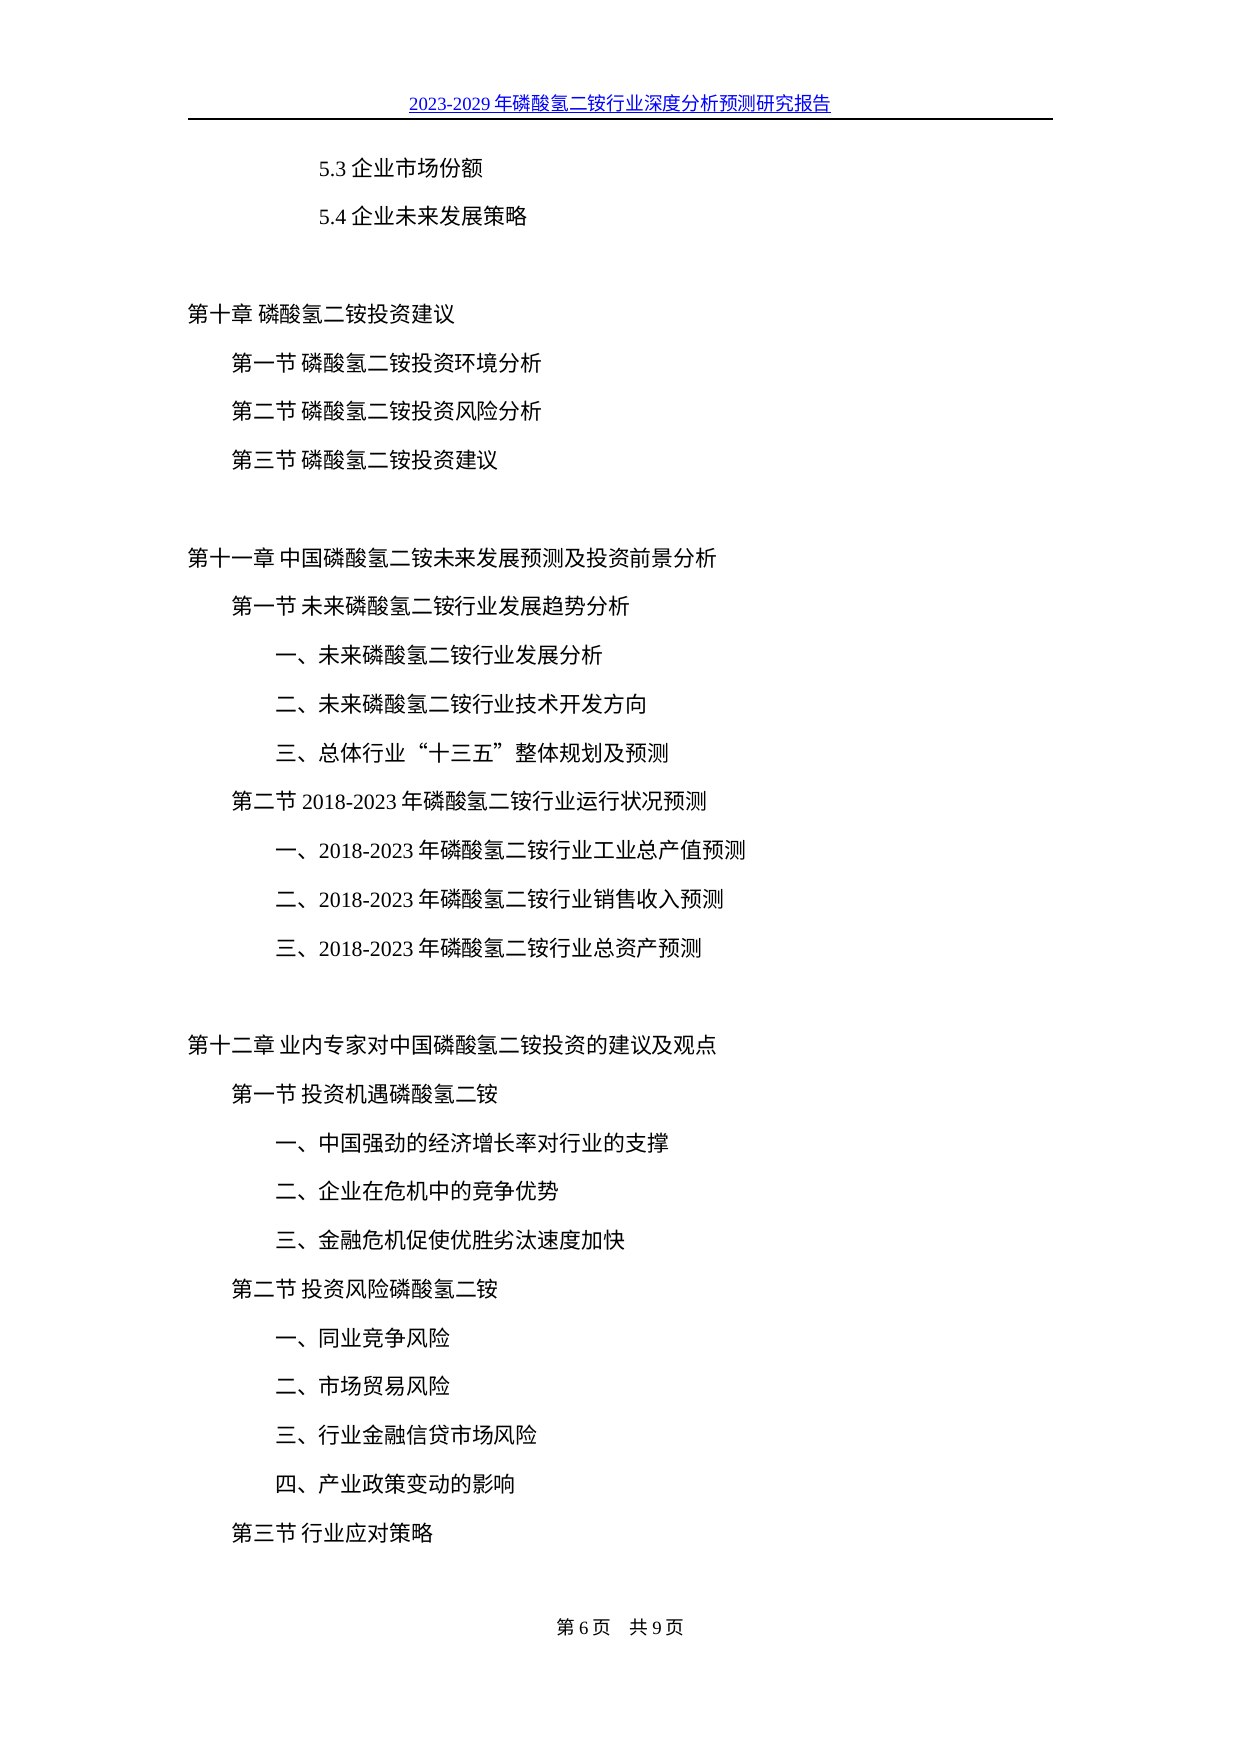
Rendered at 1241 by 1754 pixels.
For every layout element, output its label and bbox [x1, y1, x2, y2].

text [187, 150, 1053, 1548]
